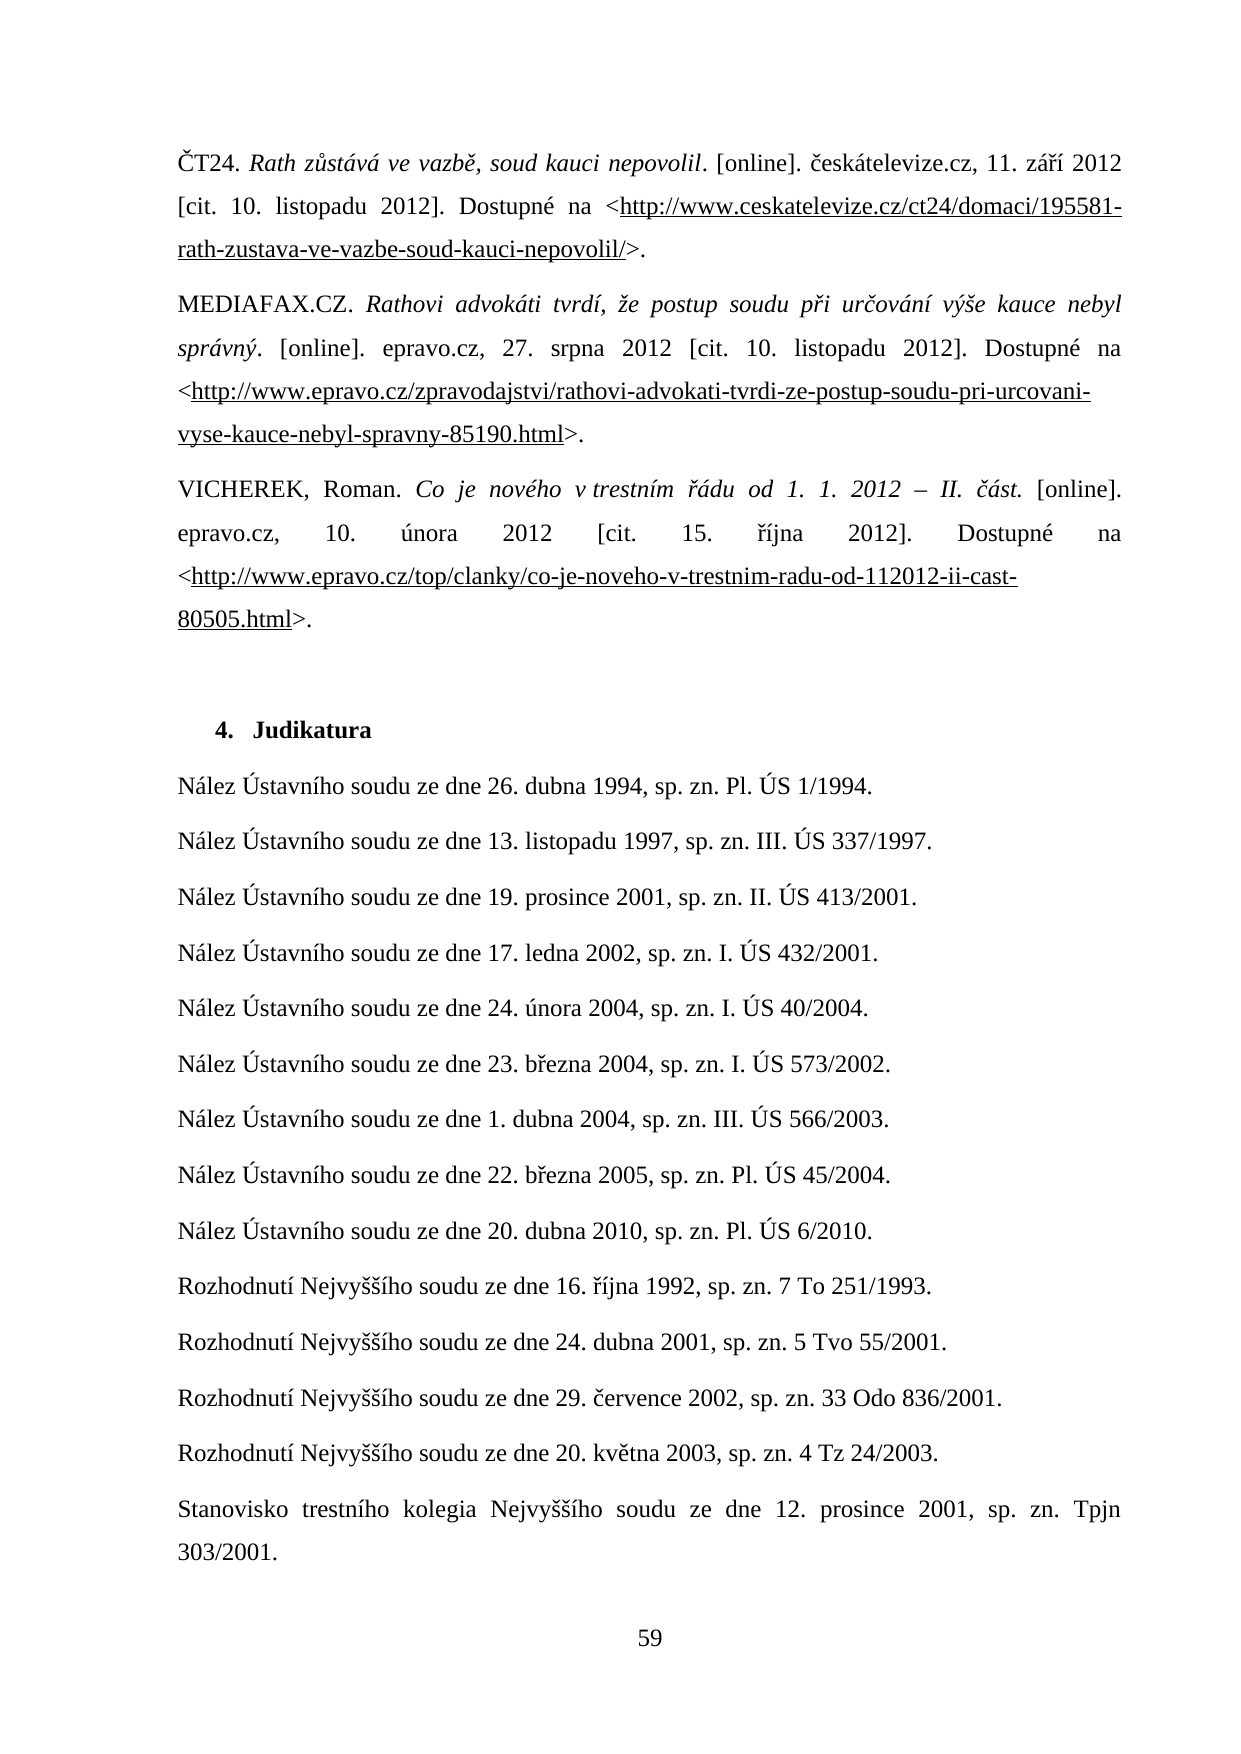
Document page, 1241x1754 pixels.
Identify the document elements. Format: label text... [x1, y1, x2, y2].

text MEDIAFAX.CZ. Rathovi advokáti tvrdí, že postup soudu při určování výše kauce nebyl správný. [online]. epravo.cz, 27. srpna 2012 [cit. 10. listopadu 2012]. Dostupné na <http://www.epravo.cz/zpravodajstvi/rathovi-advokati-tvrdi-ze-postup-soudu-pri-urcovani-vyse-kauce-nebyl-spravny-85190.html>. [177, 289, 1122, 448]
text Nález Ústavního soudu ze dne 13. listopadu 1997, sp. zn. III. ÚS 337/1997. [177, 826, 1122, 855]
list Judikatura [215, 715, 1122, 744]
text VICHEREK, Roman. Co je nového v trestním řádu od 1. 1. 2012 – II. část. [online]. epravo.cz, 10. února 2012 [cit. 15. října 2012]. Dostupné na <http://www.epravo.cz/top/clanky/co-je-noveho-v-trestnim-radu-od-112012-ii-cast-80505.html>. [177, 474, 1122, 633]
text Nález Ústavního soudu ze dne 17. ledna 2002, sp. zn. I. ÚS 432/2001. [177, 938, 1122, 966]
text Rozhodnutí Nejvyššího soudu ze dne 24. dubna 2001, sp. zn. 5 Tvo 55/2001. [177, 1327, 1122, 1356]
text Nález Ústavního soudu ze dne 1. dubna 2004, sp. zn. III. ÚS 566/2003. [177, 1104, 1122, 1133]
text Nález Ústavního soudu ze dne 26. dubna 1994, sp. zn. Pl. ÚS 1/1994. [177, 771, 1122, 799]
text Stanovisko trestního kolegia Nejvyššího soudu ze dne 12. prosince 2001, sp. zn. Tpjn 303/2001. [177, 1494, 1122, 1566]
text Rozhodnutí Nejvyššího soudu ze dne 16. října 1992, sp. zn. 7 To 251/1993. [177, 1271, 1122, 1300]
text Nález Ústavního soudu ze dne 19. prosince 2001, sp. zn. II. ÚS 413/2001. [177, 882, 1122, 911]
text Rozhodnutí Nejvyššího soudu ze dne 29. července 2002, sp. zn. 33 Odo 836/2001. [177, 1383, 1122, 1411]
text ČT24. Rath zůstává ve vazbě, soud kauci nepovolil. [online]. českátelevize.cz, 11. září 2012 [cit. 10. listopadu 2012]. Dostupné na <http://www.ceskatelevize.cz/ct24/domaci/195581-rath-zustava-ve-vazbe-soud-kauci-nepovolil/>. [177, 148, 1122, 263]
text Rozhodnutí Nejvyššího soudu ze dne 20. května 2003, sp. zn. 4 Tz 24/2003. [177, 1438, 1122, 1467]
text Nález Ústavního soudu ze dne 24. února 2004, sp. zn. I. ÚS 40/2004. [177, 993, 1122, 1022]
text Nález Ústavního soudu ze dne 20. dubna 2010, sp. zn. Pl. ÚS 6/2010. [177, 1216, 1122, 1244]
text Nález Ústavního soudu ze dne 22. března 2005, sp. zn. Pl. ÚS 45/2004. [177, 1160, 1122, 1189]
text Nález Ústavního soudu ze dne 23. března 2004, sp. zn. I. ÚS 573/2002. [177, 1049, 1122, 1078]
